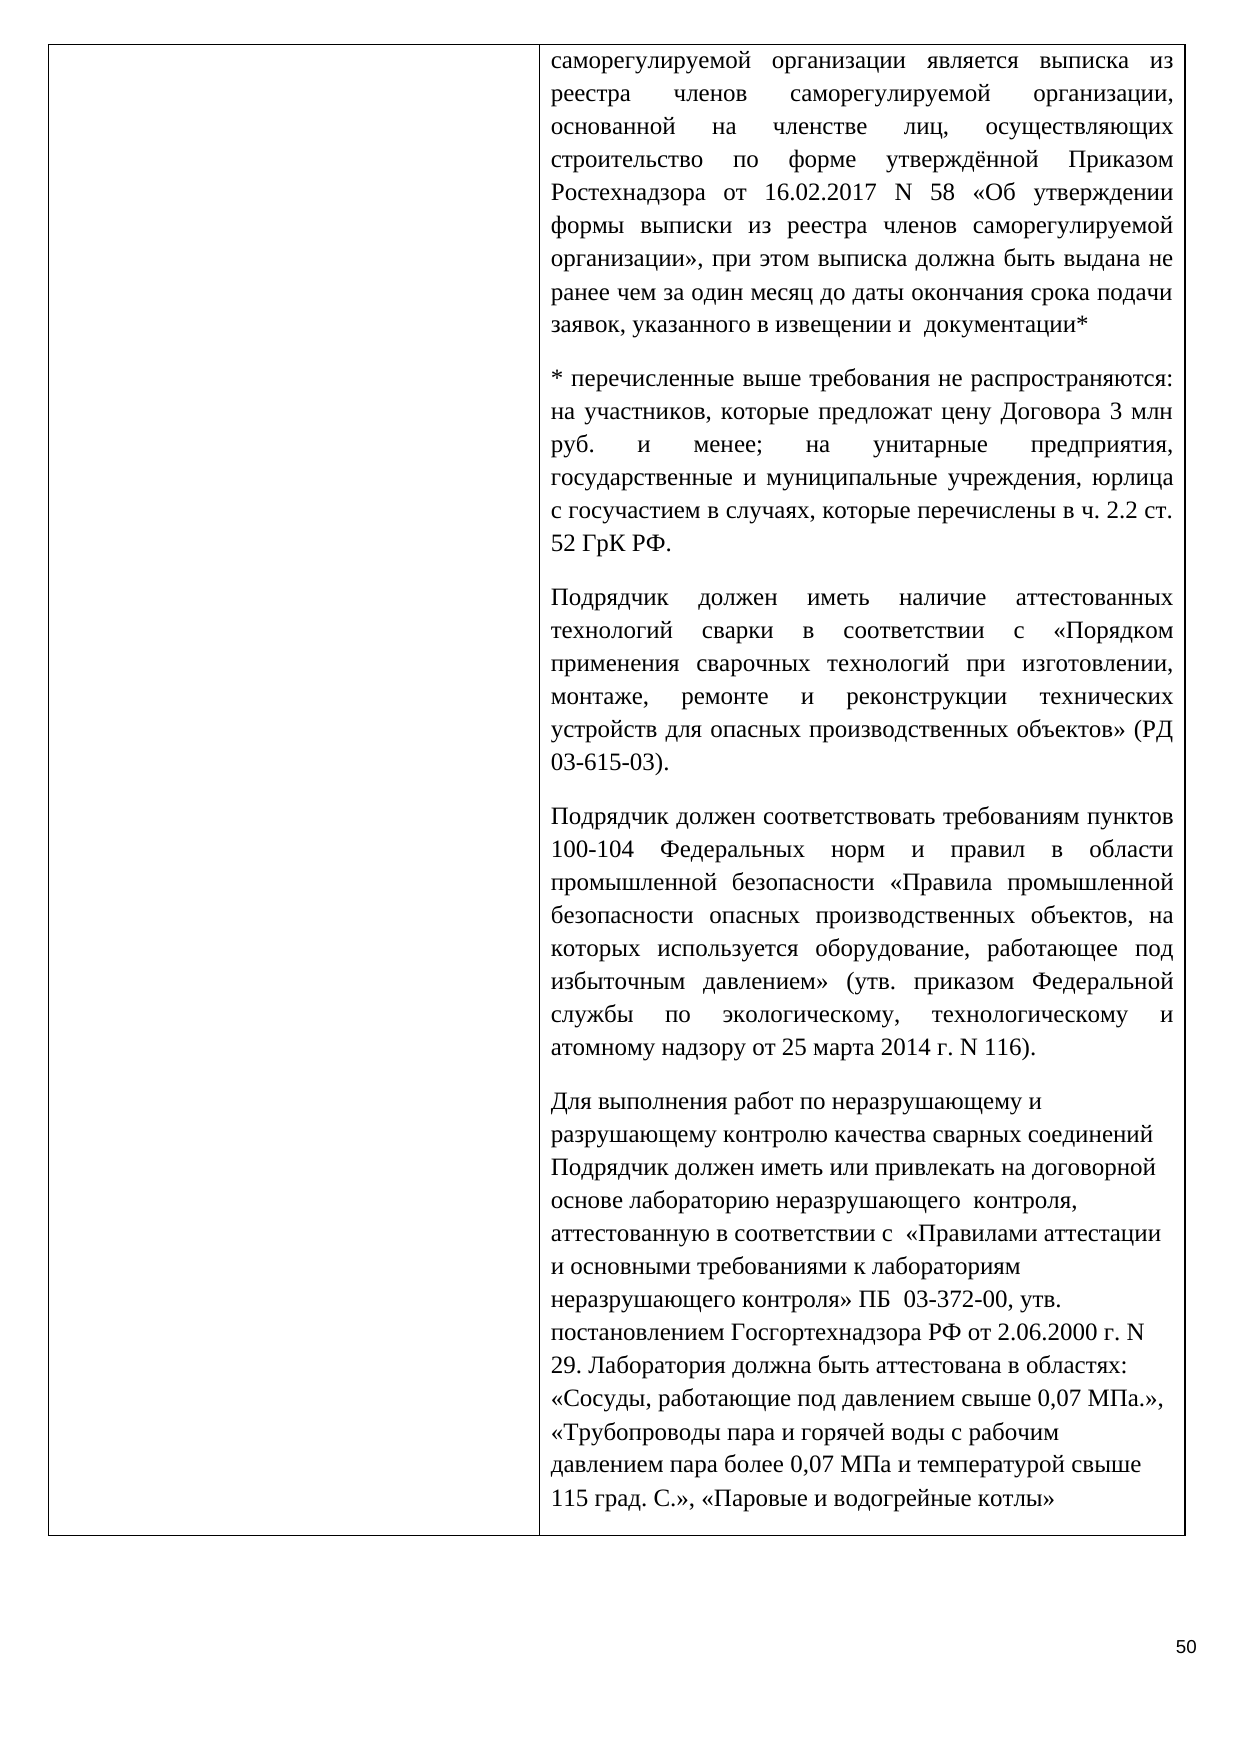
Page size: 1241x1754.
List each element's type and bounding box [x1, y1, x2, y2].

table_cell [540, 45, 1184, 1535]
table_cell [49, 45, 539, 1535]
